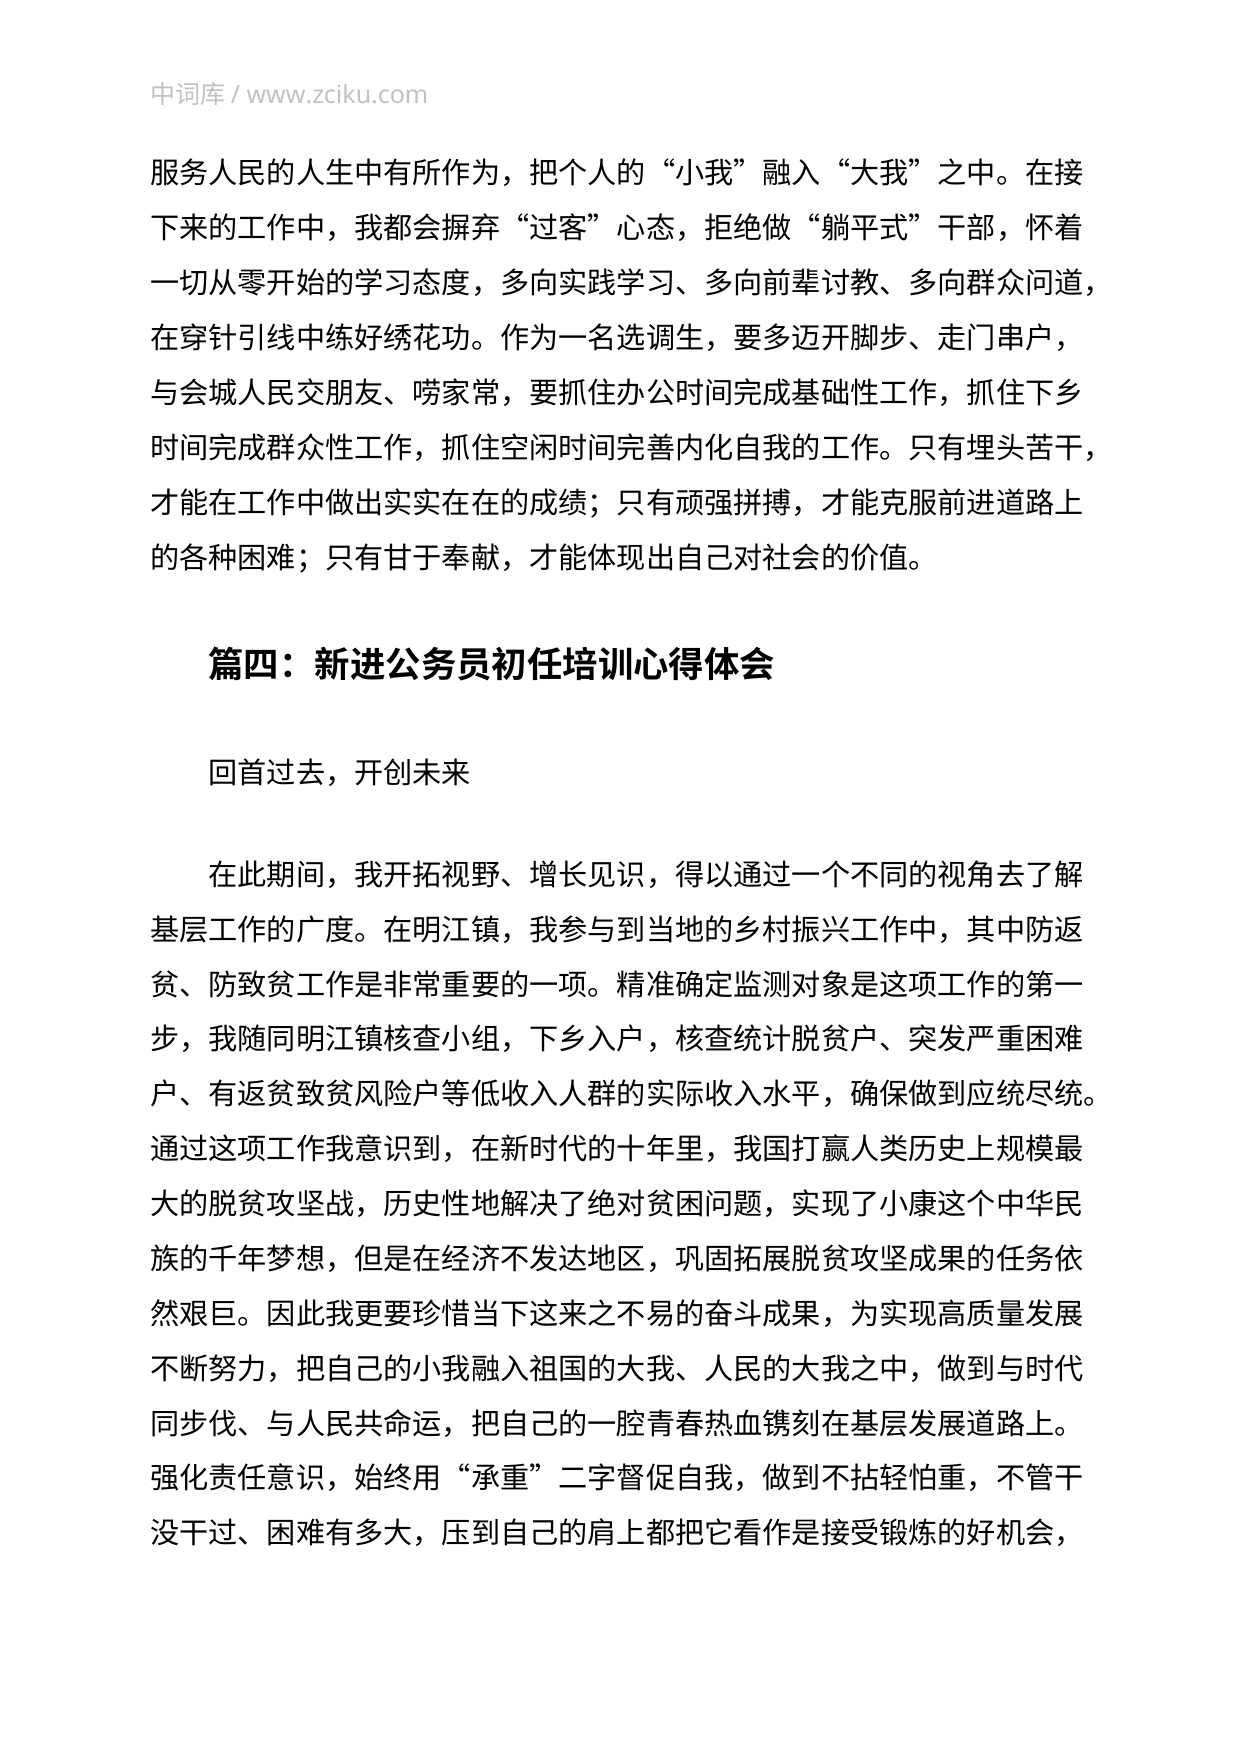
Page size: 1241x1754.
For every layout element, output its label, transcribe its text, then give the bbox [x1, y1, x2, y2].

text 回首过去，开创未来 [150, 749, 1090, 792]
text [150, 851, 1090, 1552]
text 篇四：新进公务员初任培训心得体会 [150, 636, 1090, 687]
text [150, 150, 1090, 577]
